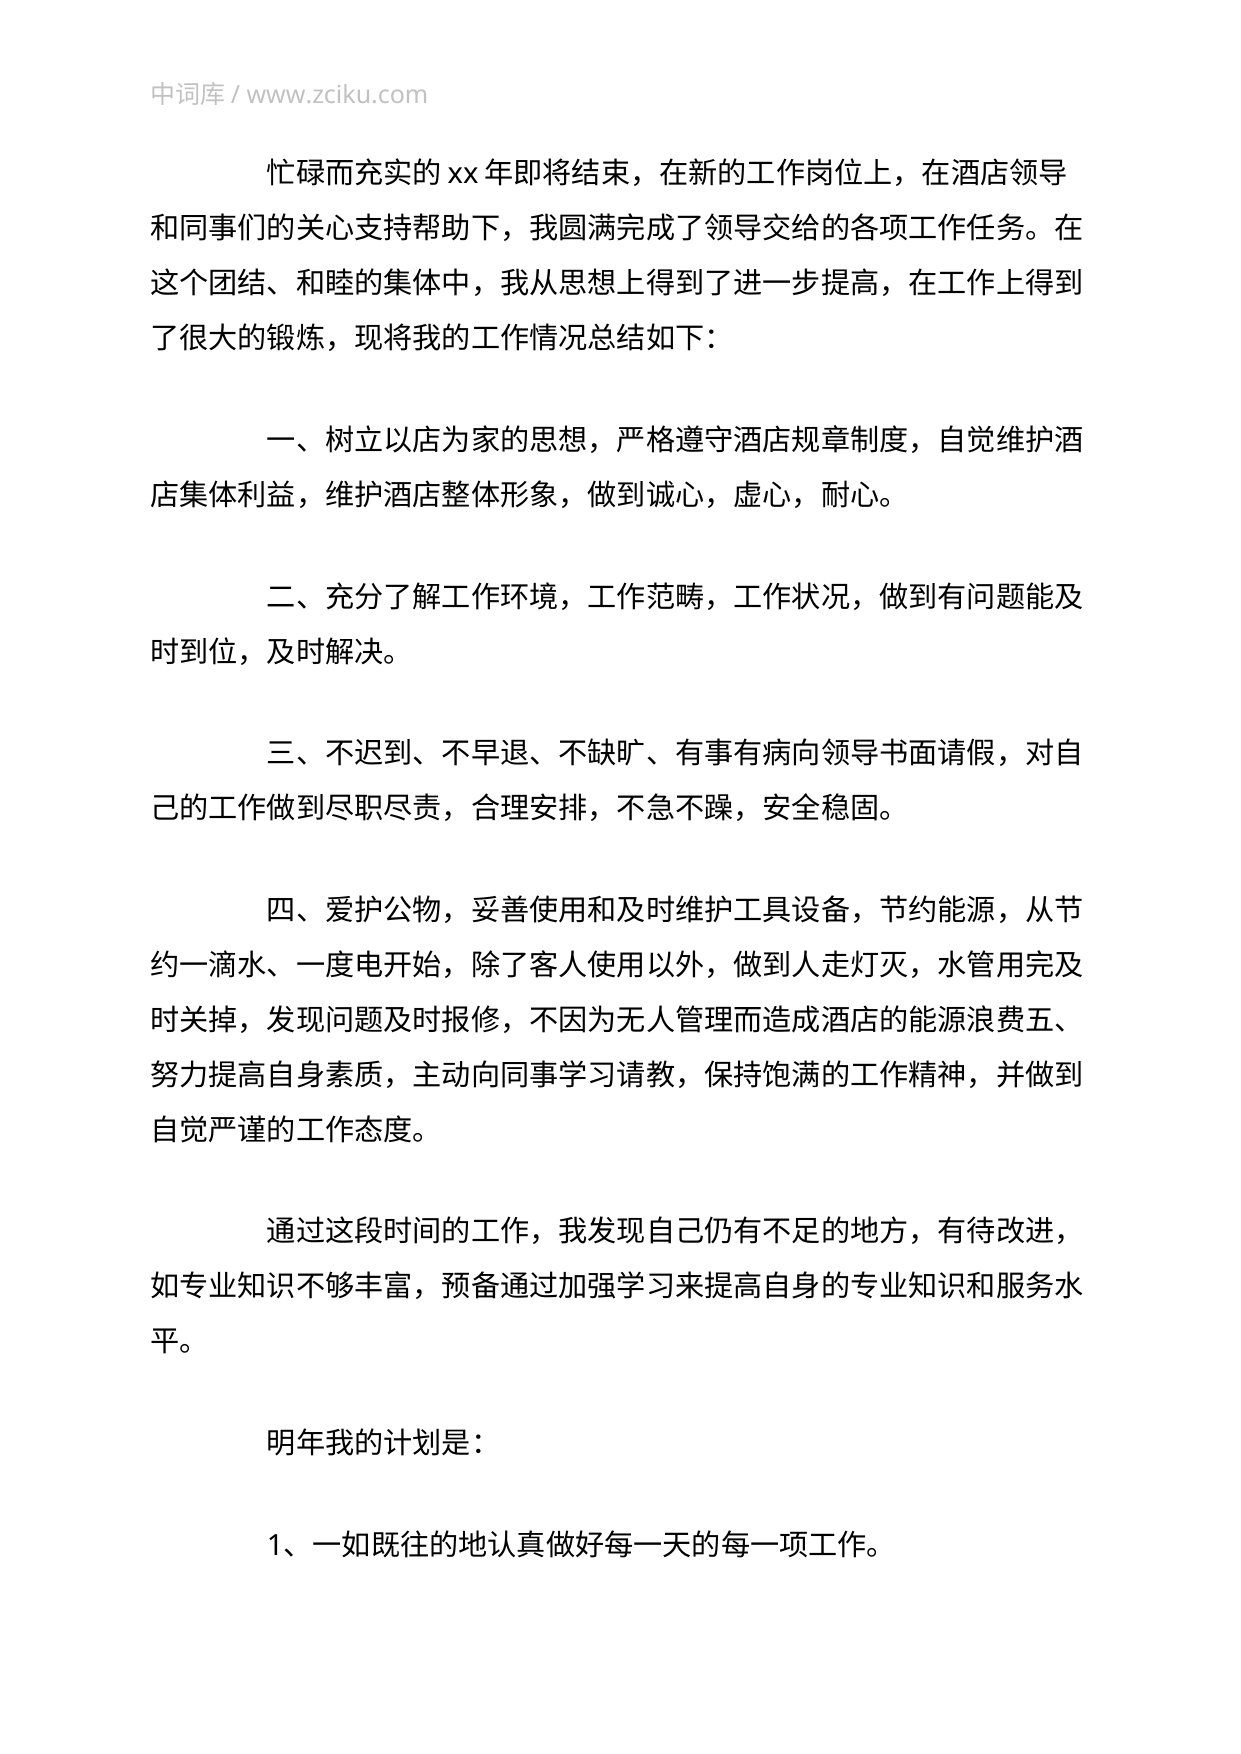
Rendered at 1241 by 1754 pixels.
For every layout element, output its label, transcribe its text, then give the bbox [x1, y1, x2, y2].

text 忙碌而充实的xx年即将结束，在新的工作岗位上，在酒店领导和同事们的关心支持帮助下，我圆满完成了领导交给的各项工作任务。在这个团结、和睦的集体中，我从思想上得到了进一步提高，在工作上得到了很大的锻炼，现将我的工作情况总结如下： [150, 150, 1090, 357]
text 明年我的计划是： [150, 1419, 1090, 1462]
text 通过这段时间的工作，我发现自己仍有不足的地方，有待改进，如专业知识不够丰富，预备通过加强学习来提高自身的专业知识和服务水平。 [150, 1208, 1090, 1360]
text 二、充分了解工作环境，工作范畴，工作状况，做到有问题能及时到位，及时解决。 [150, 573, 1090, 670]
text 四、爱护公物，妥善使用和及时维护工具设备，节约能源，从节约一滴水、一度电开始，除了客人使用以外，做到人走灯灭，水管用完及时关掉，发现问题及时报修，不因为无人管理而造成酒店的能源浪费五、努力提高自身素质，主动向同事学习请教，保持饱满的工作精神，并做到自觉严谨的工作态度。 [150, 887, 1090, 1148]
text 三、不迟到、不早退、不缺旷、有事有病向领导书面请假，对自己的工作做到尽职尽责，合理安排，不急不躁，安全稳固。 [150, 730, 1090, 827]
text 1、一如既往的地认真做好每一天的每一项工作。 [150, 1521, 1090, 1564]
text 一、树立以店为家的思想，严格遵守酒店规章制度，自觉维护酒店集体利益，维护酒店整体形象，做到诚心，虚心，耐心。 [150, 417, 1090, 514]
